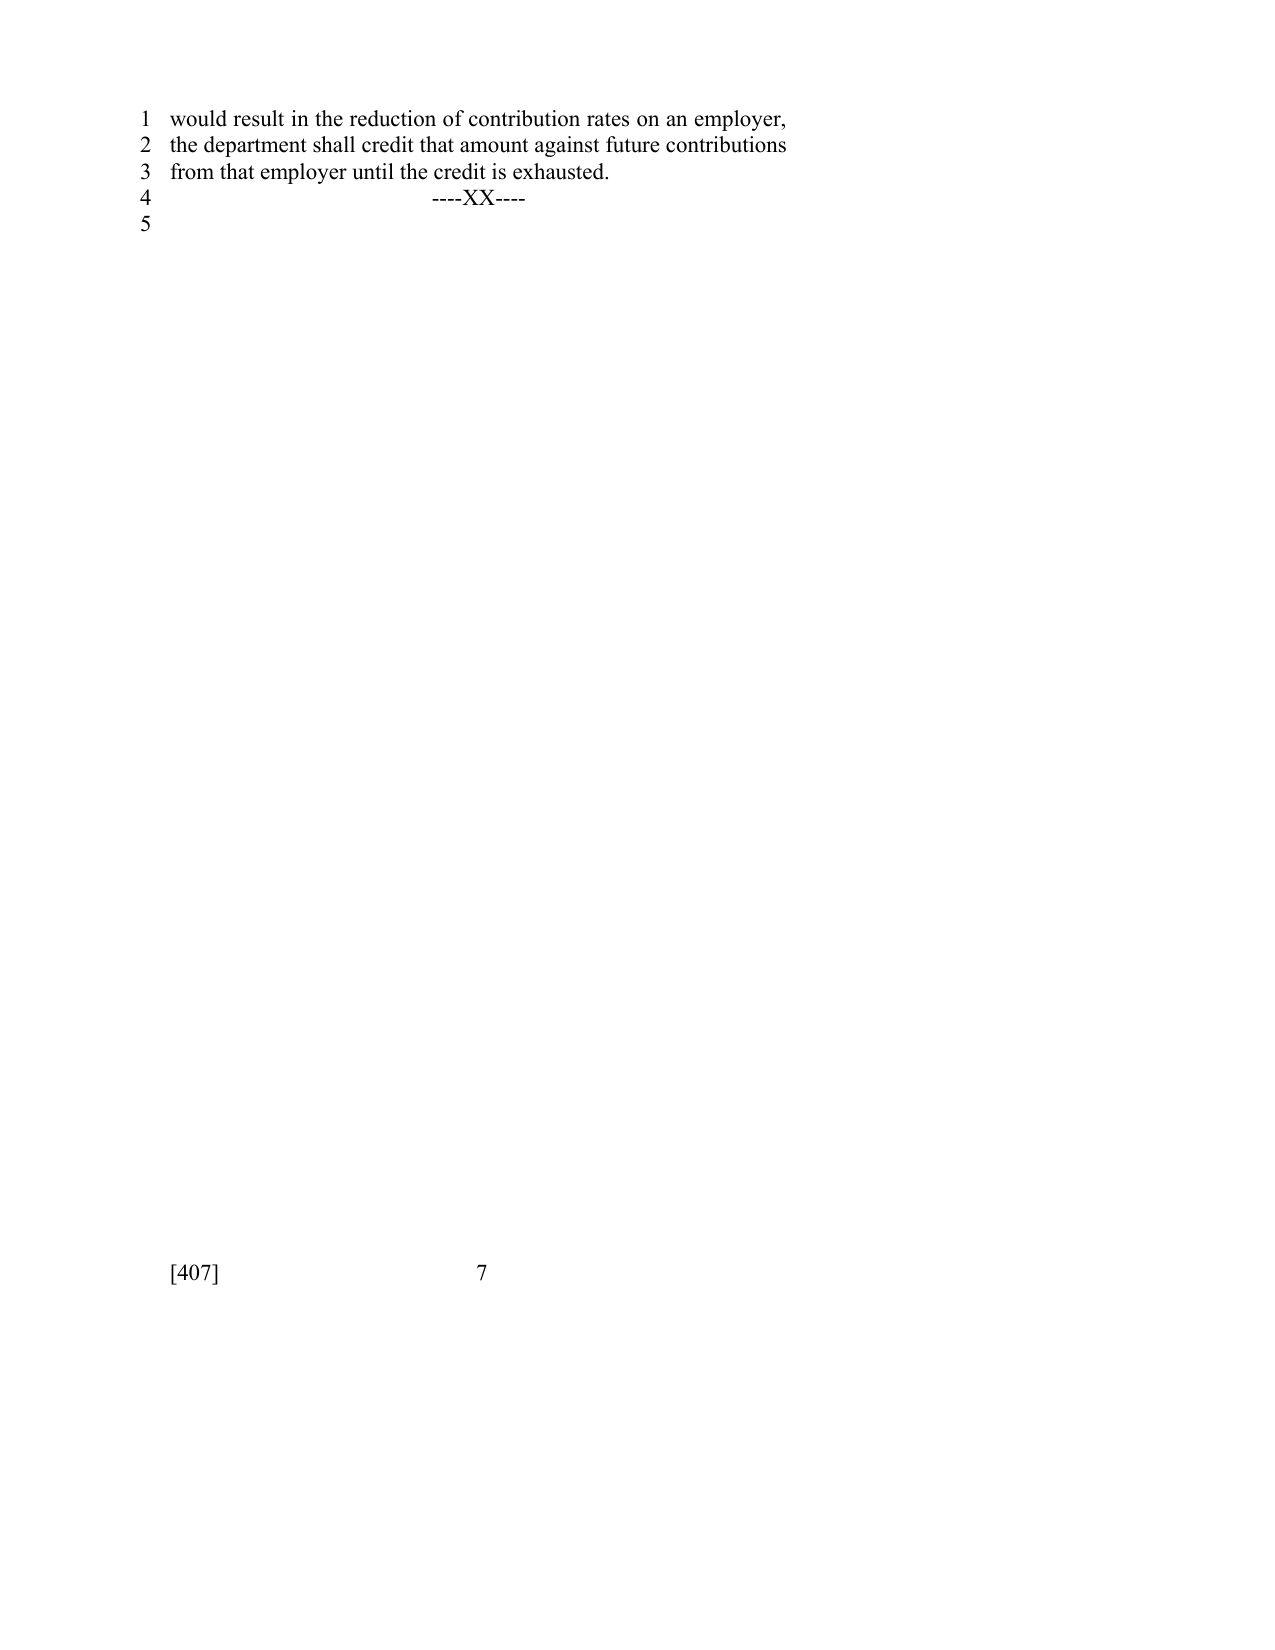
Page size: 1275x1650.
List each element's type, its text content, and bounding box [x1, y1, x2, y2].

text ----XX---- [169, 184, 787, 210]
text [169, 105, 787, 184]
